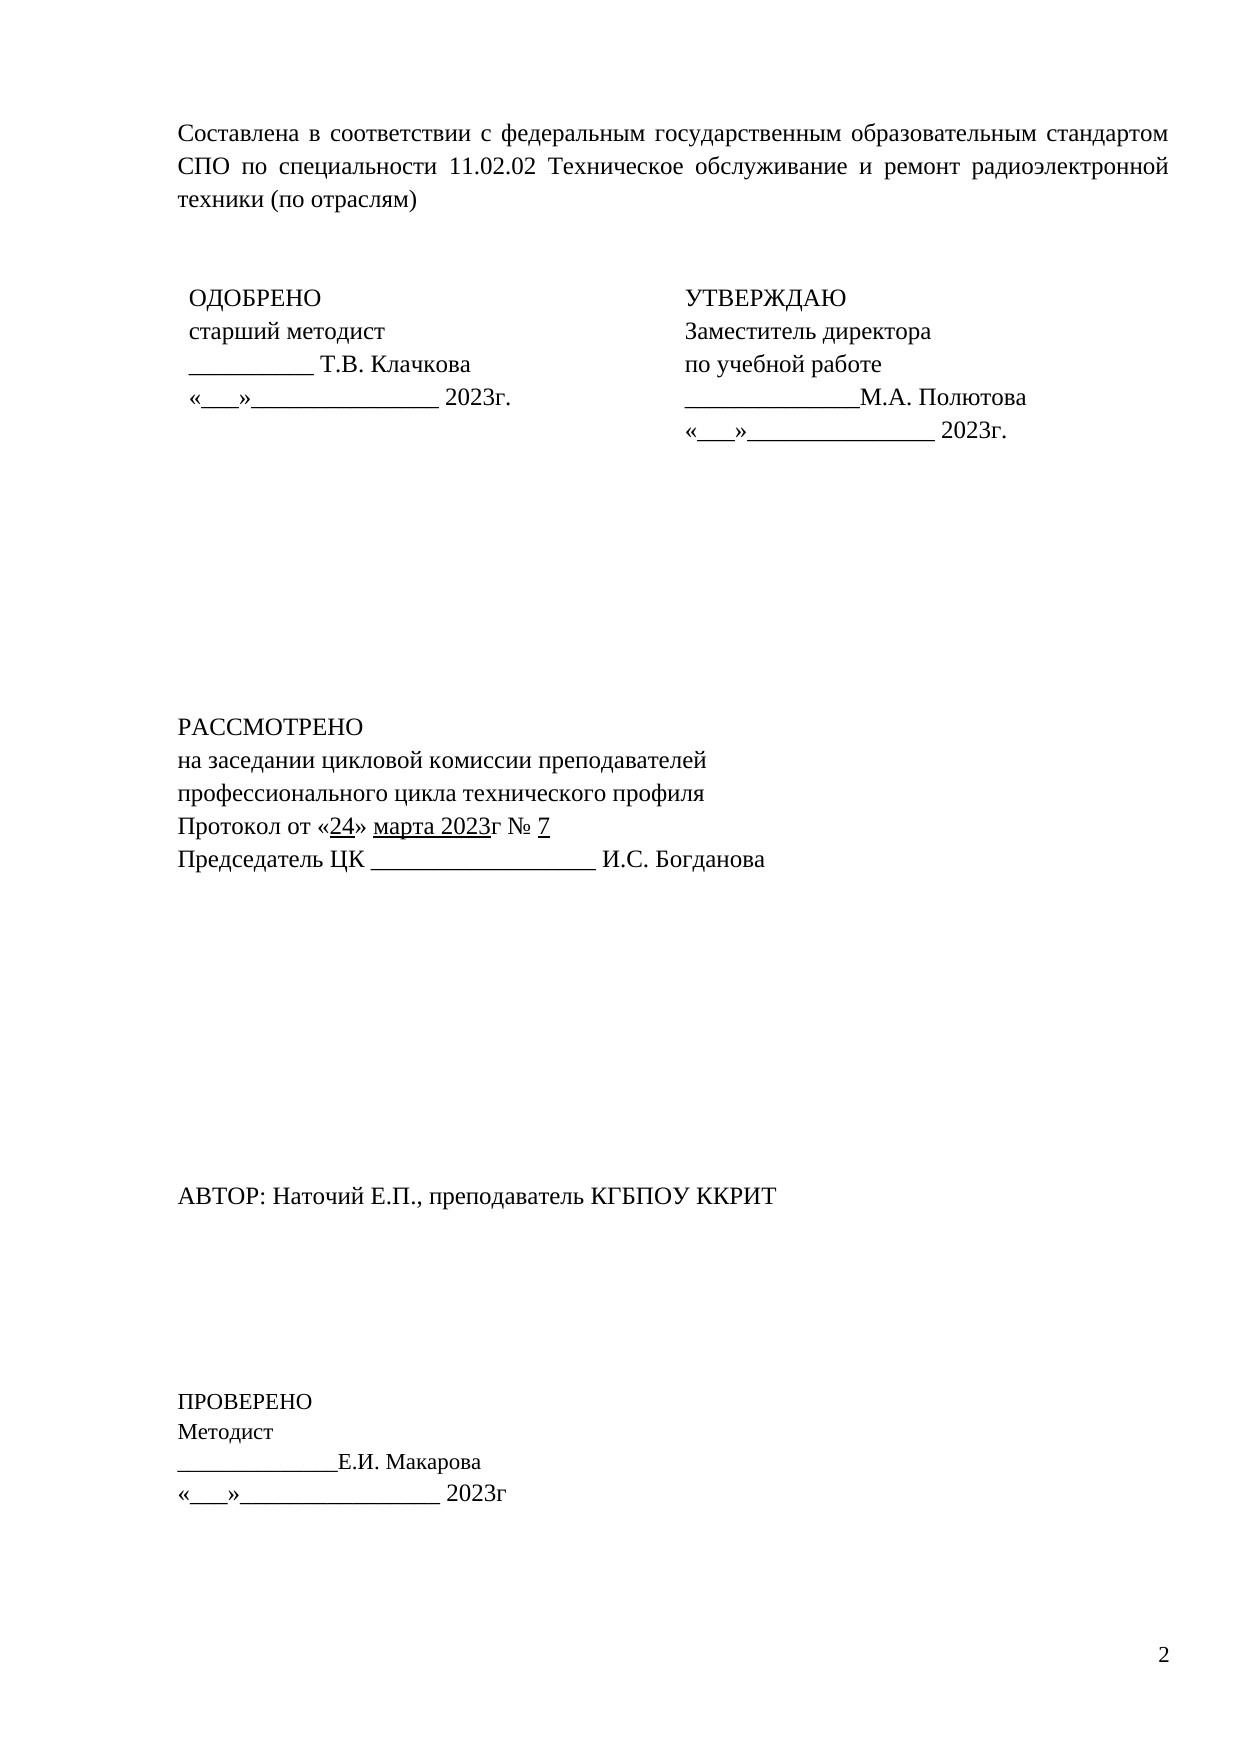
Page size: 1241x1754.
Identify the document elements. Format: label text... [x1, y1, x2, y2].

text Составлена в соответствии с федеральным государственным образовательным стандартом СПО по специальности 11.02.02 Техническое обслуживание и ремонт радиоэлектронной техники (по отраслям) [177, 118, 1169, 213]
table_header УТВЕРЖДАЮ Заместитель директора по учебной работе ______________М.А. Полютова «___»_______________ 2023г. [673, 283, 1169, 448]
text ______________Е.И. Макарова [177, 1448, 1169, 1474]
table_header ОДОБРЕНО старший методист __________ Т.В. Клачкова «___»_______________ 2023г. [177, 283, 673, 448]
text Протокол от «24» марта 2023г № 7 [177, 811, 1140, 840]
text на заседании цикловой комиссии преподавателей [177, 745, 1169, 774]
text Председатель ЦК __________________ И.С. Богданова [177, 844, 1169, 873]
text РАССМОТРЕНО [177, 712, 1140, 741]
text ПРОВЕРЕНО [177, 1388, 1169, 1414]
text профессионального цикла технического профиля [177, 778, 1169, 807]
text Методист [177, 1418, 1169, 1444]
text АВТОР: Наточий Е.П., преподаватель КГБПОУ ККРИТ [177, 1181, 1169, 1209]
text «___»________________ 2023г [177, 1478, 1169, 1507]
